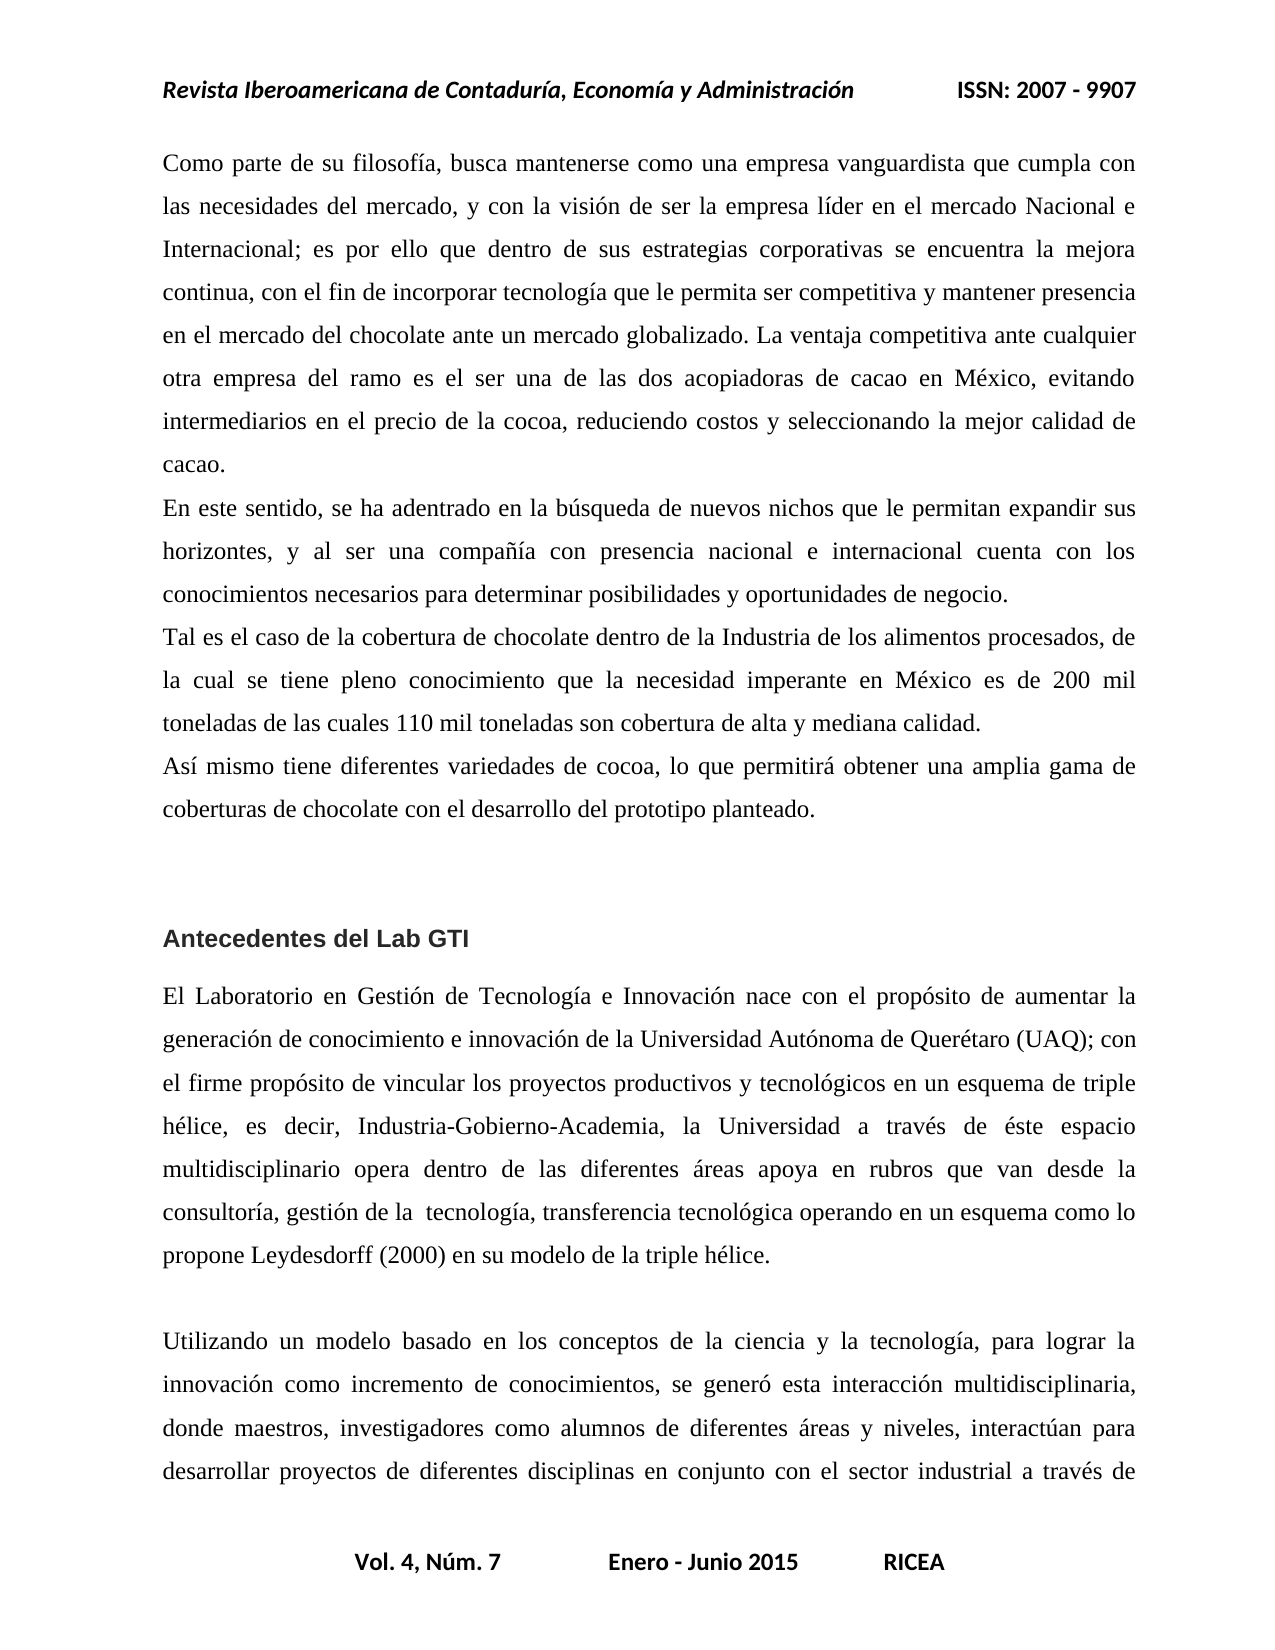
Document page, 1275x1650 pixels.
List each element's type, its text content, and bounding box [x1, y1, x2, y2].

text Tal es el caso de la cobertura de chocolate dentro de la Industria de los alimentos procesados, de la cual se tiene pleno conocimiento que la necesidad imperante en México es de 200 mil toneladas de las cuales 110 mil toneladas son cobertura de alta y mediana calidad. [162, 622, 1137, 737]
text Como parte de su filosofía, busca mantenerse como una empresa vanguardista que cumpla con las necesidades del mercado, y con la visión de ser la empresa líder en el mercado Nacional e Internacional; es por ello que dentro de sus estrategias corporativas se encuentra la mejora continua, con el fin de incorporar tecnología que le permita ser competitiva y mantener presencia en el mercado del chocolate ante un mercado globalizado. La ventaja competitiva ante cualquier otra empresa del ramo es el ser una de las dos acopiadoras de cacao en México, evitando intermediarios en el precio de la cocoa, reduciendo costos y seleccionando la mejor calidad de cacao. [162, 148, 1137, 478]
text Antecedentes del Lab GTI [162, 924, 1137, 953]
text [162, 1326, 1137, 1484]
text El Laboratorio en Gestión de Tecnología e Innovación nace con el propósito de aumentar la generación de conocimiento e innovación de la Universidad Autónoma de Querétaro (UAQ); con el firme propósito de vincular los proyectos productivos y tecnológicos en un esquema de triple hélice, es decir, Industria-Gobierno-Academia, la Universidad a través de éste espacio multidisciplinario opera dentro de las diferentes áreas apoya en rubros que van desde la consultoría, gestión de la tecnología, transferencia tecnológica operando en un esquema como lo propone Leydesdorff (2000) en su modelo de la triple hélice. [162, 981, 1137, 1269]
text En este sentido, se ha adentrado en la búsqueda de nuevos nichos que le permitan expandir sus horizontes, y al ser una compañía con presencia nacional e internacional cuenta con los conocimientos necesarios para determinar posibilidades y oportunidades de negocio. [162, 493, 1137, 608]
text Así mismo tiene diferentes variedades de cocoa, lo que permitirá obtener una amplia gama de coberturas de chocolate con el desarrollo del prototipo planteado. [162, 751, 1137, 823]
